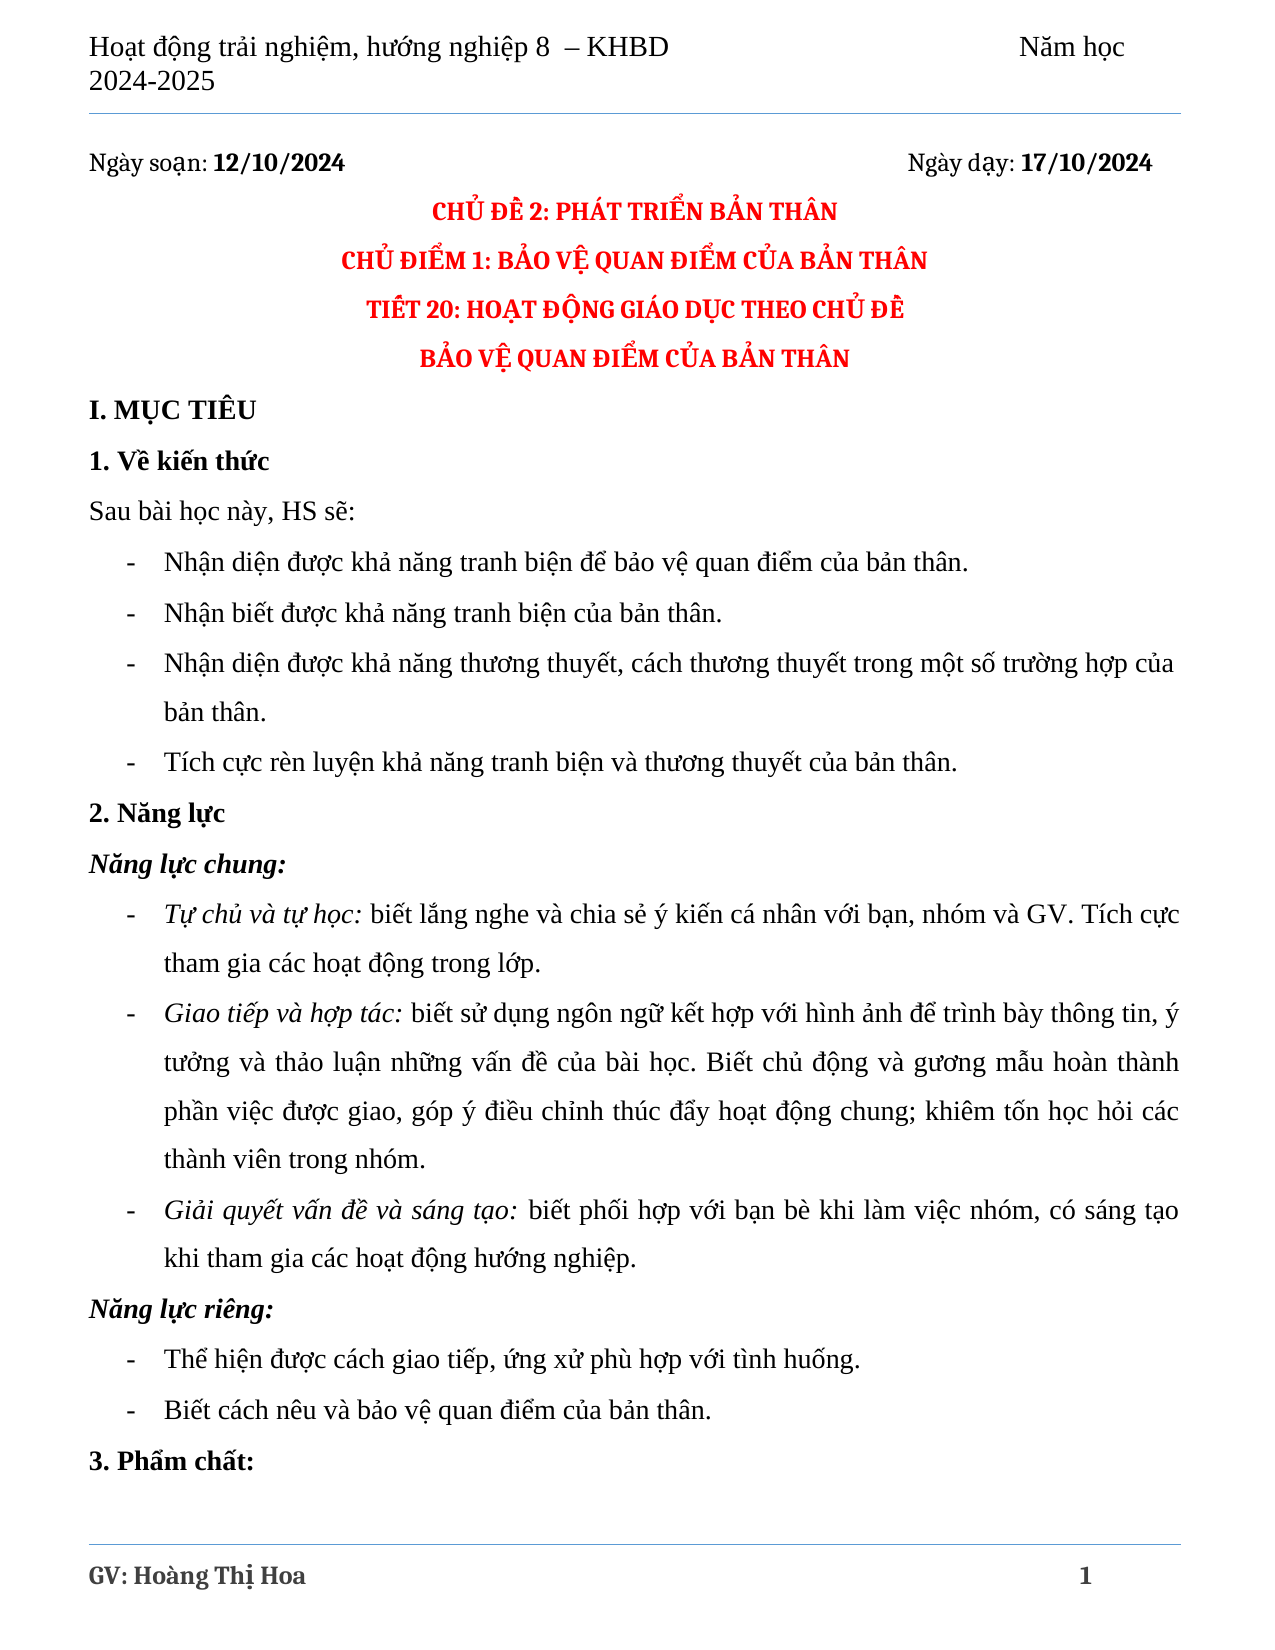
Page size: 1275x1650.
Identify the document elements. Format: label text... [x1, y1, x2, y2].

text TIẾT 20: HOẠT ĐỘNG GIÁO DỤC THEO CHỦ ĐỀ [89, 295, 1181, 325]
text 2. Năng lực [89, 796, 1181, 828]
text Ngày soạn: 12/10/2024 Ngày dạy: 17/10/2024 [89, 148, 1181, 178]
text CHỦ ĐIỂM 1: BẢO VỆ QUAN ĐIỂM CỦA BẢN THÂN [89, 246, 1181, 276]
list Tích cực rèn luyện khả năng tranh biện và thương thuyết của bản thân. [126, 746, 1181, 778]
text 1. Về kiến thức [89, 444, 1181, 476]
list Biết cách nêu và bảo vệ quan điểm của bản thân. [126, 1393, 1181, 1426]
list Tự chủ và tự học: biết lắng nghe và chia sẻ ý kiến cá nhân với bạn, nhóm và GV. Tích cực tham gia các hoạt động trong lớp. [126, 897, 1181, 978]
text Năng lực riêng: [89, 1292, 1181, 1324]
text I. MỤC TIÊU [89, 393, 1181, 426]
list Nhận diện được khả năng thương thuyết, cách thương thuyết trong một số trường hợp của bản thân. [126, 646, 1181, 727]
text CHỦ ĐỀ 2: PHÁT TRIỂN BẢN THÂN [89, 197, 1181, 227]
text 3. Phẩm chất: [89, 1444, 1181, 1476]
list Nhận diện được khả năng tranh biện để bảo vệ quan điểm của bản thân. [126, 545, 1181, 577]
list Giải quyết vấn đề và sáng tạo: biết phối hợp với bạn bè khi làm việc nhóm, có sáng tạo khi tham gia các hoạt động hướng nghiệp. [126, 1193, 1181, 1274]
list Nhận biết được khả năng tranh biện của bản thân. [126, 596, 1181, 628]
text Năng lực chung: [89, 847, 1181, 879]
list Giao tiếp và hợp tác: biết sử dụng ngôn ngữ kết hợp với hình ảnh để trình bày thông tin, ý tưởng và thảo luận những vấn đề của bài học. Biết chủ động và gương mẫu hoàn thành phần việc được giao, góp ý điều chỉnh thúc đẩy hoạt động chung; khiêm tốn học hỏi các thành viên trong nhóm. [126, 997, 1181, 1174]
list Thể hiện được cách giao tiếp, ứng xử phù hợp với tình huống. [126, 1343, 1181, 1375]
text BẢO VỆ QUAN ĐIỂM CỦA BẢN THÂN [89, 344, 1181, 374]
text Sau bài học này, HS sẽ: [89, 494, 1181, 527]
